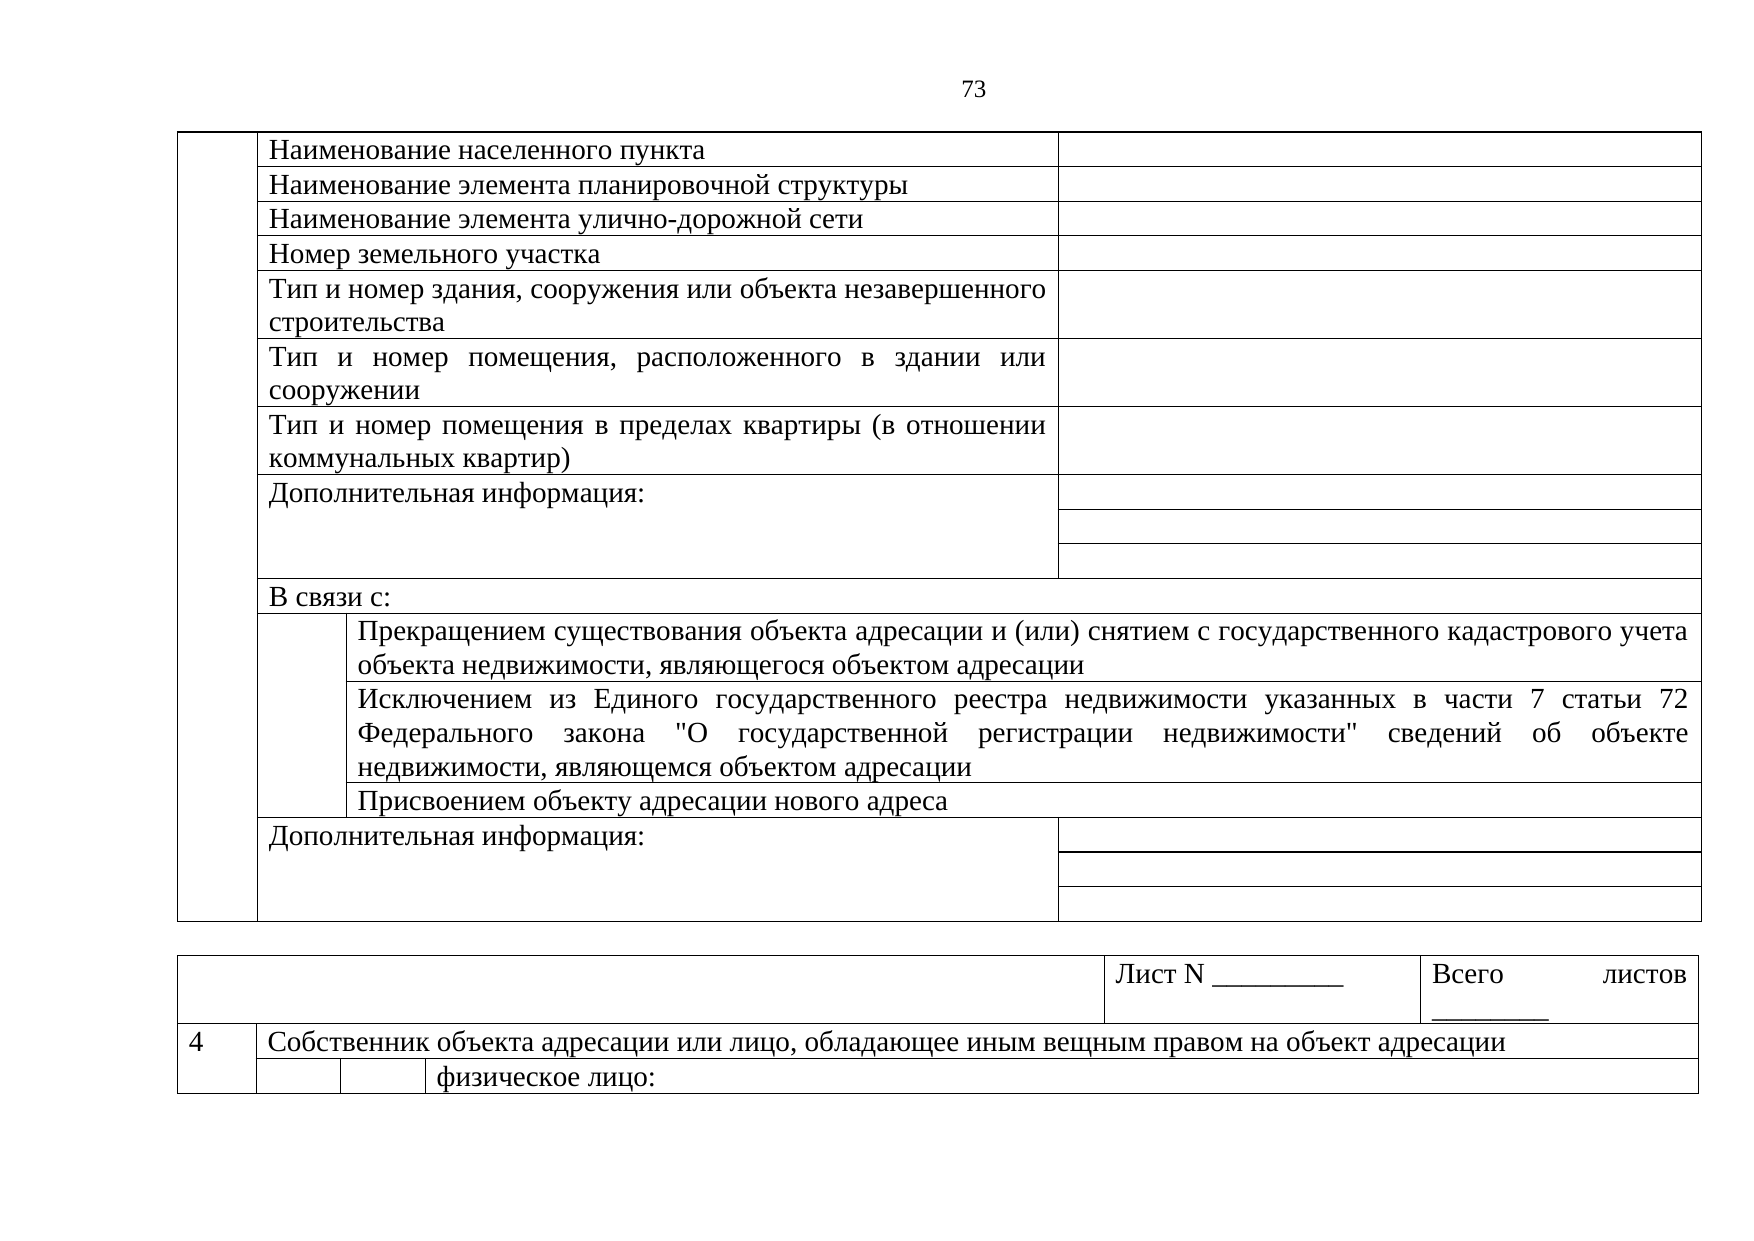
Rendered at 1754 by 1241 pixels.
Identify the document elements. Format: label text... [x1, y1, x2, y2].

table_cell 4 [178, 1024, 256, 1092]
table_cell физическое лицо: [426, 1059, 1698, 1092]
table_cell [1059, 818, 1701, 851]
table_cell Присвоением объекту адресации нового адреса [347, 783, 1701, 817]
table_cell Собственник объекта адресации или лицо, обладающее иным вещным правом на объект адресации [257, 1024, 1698, 1058]
table_cell [1059, 236, 1701, 270]
table_cell Дополнительная информация: [258, 475, 1058, 578]
table_cell [1059, 167, 1701, 201]
table_cell Номер земельного участка [258, 236, 1058, 270]
table_header Всего листов ________ [1421, 956, 1698, 1023]
table_cell [1059, 339, 1701, 406]
table_cell В связи с: [258, 579, 1701, 612]
table_header Лист N _________ [1105, 956, 1420, 1023]
table_cell Наименование населенного пункта [258, 133, 1058, 166]
table_cell Прекращением существования объекта адресации и (или) снятием с государственного кадастрового учета объекта недвижимости, являющегося объектом адресации [347, 614, 1701, 681]
table_cell [1059, 544, 1701, 578]
table_header [178, 956, 1104, 1023]
table_cell Тип и номер здания, сооружения или объекта незавершенного строительства [258, 271, 1058, 338]
table_cell Тип и номер помещения, расположенного в здании или сооружении [258, 339, 1058, 406]
table_cell [257, 1059, 340, 1092]
table_cell [1059, 202, 1701, 235]
table_cell [258, 614, 346, 817]
table_cell [1059, 887, 1701, 921]
table_cell Наименование элемента улично-дорожной сети [258, 202, 1058, 235]
table_cell [1059, 853, 1701, 886]
table_cell [1059, 510, 1701, 543]
table_cell Наименование элемента планировочной структуры [258, 167, 1058, 201]
table_cell [341, 1059, 425, 1092]
table_cell [1059, 475, 1701, 509]
table_cell [1059, 271, 1701, 338]
table_cell Исключением из Единого государственного реестра недвижимости указанных в части 7 статьи 72 Федерального закона "О государственной регистрации недвижимости" сведений об объекте недвижимости, являющемся объектом адресации [347, 682, 1701, 782]
table_cell Тип и номер помещения в пределах квартиры (в отношении коммунальных квартир) [258, 407, 1058, 474]
table_cell [1059, 407, 1701, 474]
table_cell Дополнительная информация: [258, 818, 1058, 921]
table_cell [1059, 133, 1701, 166]
